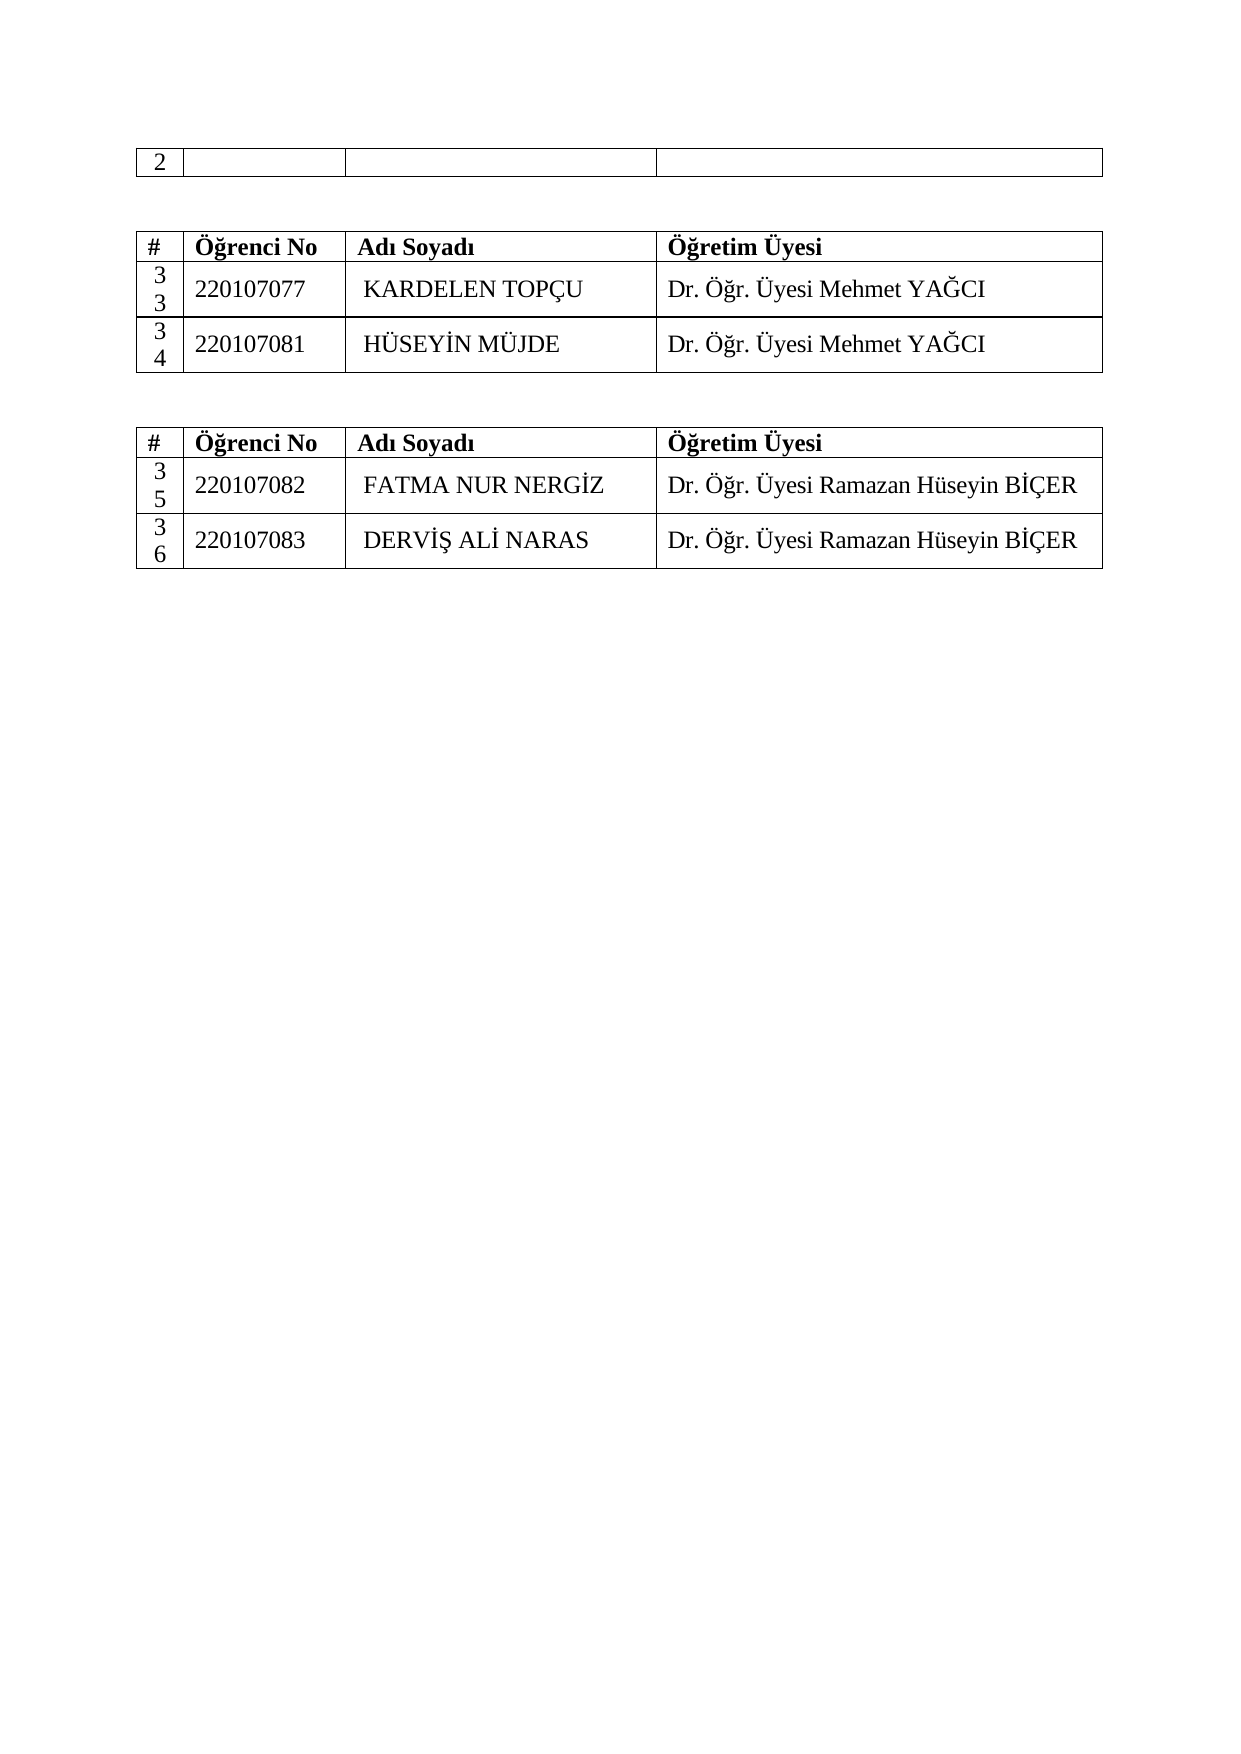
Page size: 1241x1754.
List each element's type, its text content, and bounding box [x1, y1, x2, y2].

table_cell 220107082 [184, 458, 345, 512]
table_cell HÜSEYİN MÜJDE [346, 318, 656, 372]
table_header Öğrenci No [184, 428, 345, 457]
table_cell KARDELEN TOPÇU [346, 262, 656, 316]
table_cell 220107083 [184, 514, 345, 568]
table_cell Dr. Öğr. Üyesi Mehmet YAĞCI [657, 318, 1102, 372]
table_header Öğretim Üyesi [657, 232, 1102, 261]
table_cell Dr. Öğr. Üyesi Mehmet YAĞCI [657, 262, 1102, 316]
table_cell AYŞE AKIN [346, 149, 656, 176]
table_header Öğrenci No [184, 232, 345, 261]
table_cell 36 [137, 514, 183, 568]
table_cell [657, 149, 1102, 176]
table_header # [137, 428, 183, 457]
table_cell 34 [137, 318, 183, 372]
table_header Adı Soyadı [346, 428, 656, 457]
table_header Adı Soyadı [346, 232, 656, 261]
table_cell 220107081 [184, 318, 345, 372]
table_cell FATMA NUR NERGİZ [346, 458, 656, 512]
table_cell 33 [137, 262, 183, 316]
table_cell Dr. Öğr. Üyesi Ramazan Hüseyin BİÇER [657, 514, 1102, 568]
table_cell 220107077 [184, 262, 345, 316]
table_cell 35 [137, 458, 183, 512]
table_cell Dr. Öğr. Üyesi Ramazan Hüseyin BİÇER [657, 458, 1102, 512]
table_cell 220107076 [184, 149, 345, 176]
table_cell 32 [137, 149, 183, 176]
table_header Öğretim Üyesi [657, 428, 1102, 457]
table_cell DERVİŞ ALİ NARAS [346, 514, 656, 568]
table_header # [137, 232, 183, 261]
